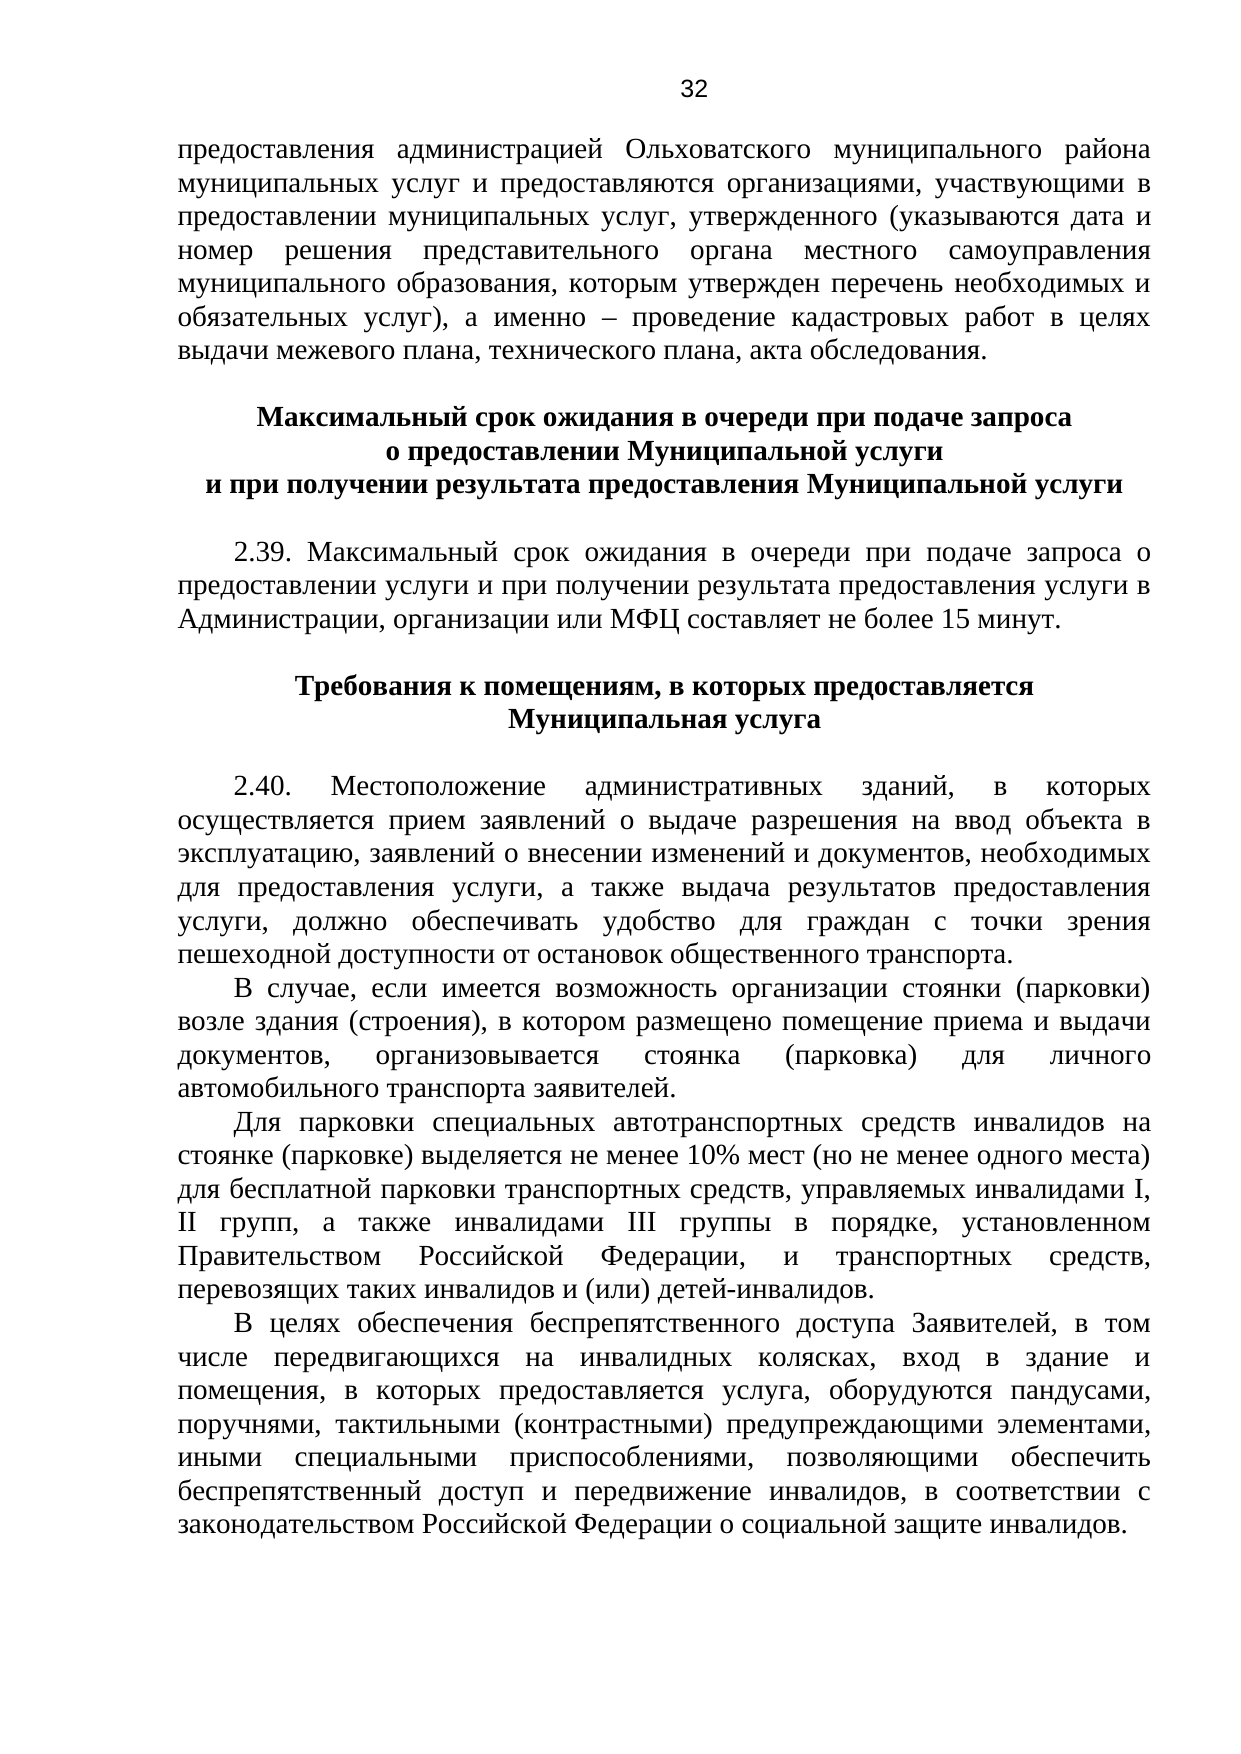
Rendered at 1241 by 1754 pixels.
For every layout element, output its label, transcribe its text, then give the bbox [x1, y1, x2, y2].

text и при получении результата предоставления Муниципальной услуги [177, 467, 1152, 500]
text В случае, если имеется возможность организации стоянки (парковки) возле здания (строения), в котором размещено помещение приема и выдачи документов, организовывается стоянка (парковка) для личного автомобильного транспорта заявителей. [177, 970, 1152, 1104]
text Для парковки специальных автотранспортных средств инвалидов на стоянке (парковке) выделяется не менее 10% мест (но не менее одного места) для бесплатной парковки транспортных средств, управляемых инвалидами I, II групп, а также инвалидами III группы в порядке, установленном Правительством Российской Федерации, и транспортных средств, перевозящих таких инвалидов и (или) детей-инвалидов. [177, 1104, 1152, 1305]
text 2.39. Максимальный срок ожидания в очереди при подаче запроса о предоставлении услуги и при получении результата предоставления услуги в Администрации, организации или МФЦ составляет не более 15 минут. [177, 534, 1152, 634]
text о предоставлении Муниципальной услуги [177, 433, 1152, 467]
text Максимальный срок ожидания в очереди при подаче запроса [177, 399, 1152, 433]
text Требования к помещениям, в которых предоставляется [177, 668, 1152, 701]
text Муниципальная услуга [177, 701, 1152, 735]
text В целях обеспечения беспрепятственного доступа Заявителей, в том числе передвигающихся на инвалидных колясках, вход в здание и помещения, в которых предоставляется услуга, оборудуются пандусами, поручнями, тактильными (контрастными) предупреждающими элементами, иными специальными приспособлениями, позволяющими обеспечить беспрепятственный доступ и передвижение инвалидов, в соответствии с законодательством Российской Федерации о социальной защите инвалидов. [177, 1305, 1152, 1540]
text 2.40. Местоположение административных зданий, в которых осуществляется прием заявлений о выдаче разрешения на ввод объекта в эксплуатацию, заявлений о внесении изменений и документов, необходимых для предоставления услуги, а также выдача результатов предоставления услуги, должно обеспечивать удобство для граждан с точки зрения пешеходной доступности от остановок общественного транспорта. [177, 768, 1152, 970]
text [177, 131, 1152, 366]
